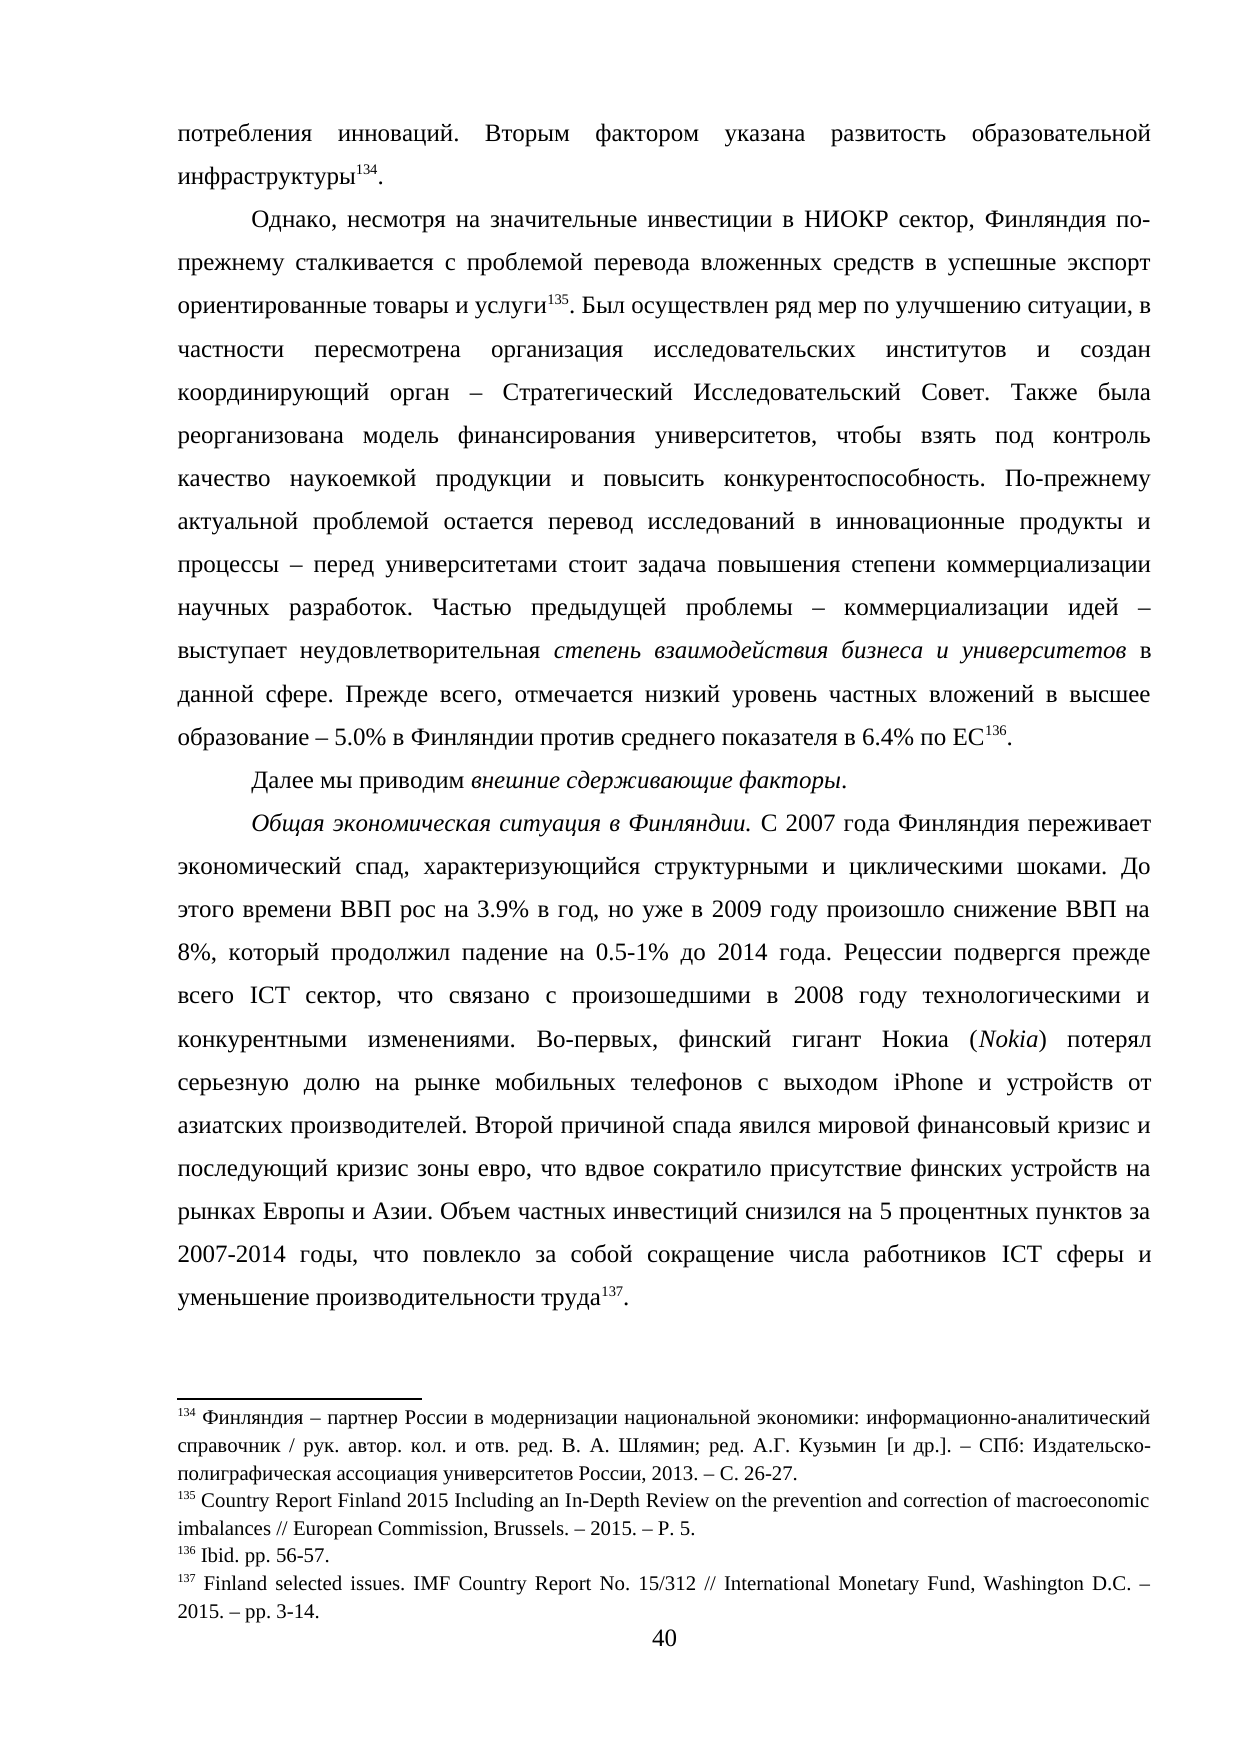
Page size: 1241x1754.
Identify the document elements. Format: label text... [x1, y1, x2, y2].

text Однако, несмотря на значительные инвестиции в НИОКР сектор, Финляндия по-прежнему сталкивается с проблемой перевода вложенных средств в успешные экспорт ориентированные товары и услуги. Был осуществлен ряд мер по улучшению ситуации, в частности пересмотрена организация исследовательских институтов и создан координирующий орган – Стратегический Исследовательский Совет. Также была реорганизована модель финансирования университетов, чтобы взять под контроль качество наукоемкой продукции и повысить конкурентоспособность. По-прежнему актуальной проблемой остается перевод исследований в инновационные продукты и процессы – перед университетами стоит задача повышения степени коммерциализации научных разработок. Частью предыдущей проблемы – коммерциализации идей – выступает неудовлетворительная степень взаимодействия бизнеса и университетов в данной сфере. Прежде всего, отмечается низкий уровень частных вложений в высшее образование – 5.0% в Финляндии против среднего показателя в 6.4% по ЕС. [177, 204, 1152, 751]
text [177, 118, 1152, 190]
text Общая экономическая ситуация в Финляндии. С 2007 года Финляндия переживает экономический спад, характеризующийся структурными и циклическими шоками. До этого времени ВВП рос на 3.9% в год, но уже в 2009 году произошло снижение ВВП на 8%, который продолжил падение на 0.5-1% до 2014 года. Рецессии подвергся прежде всего ICT сектор, что связано с произошедшими в 2008 году технологическими и конкурентными изменениями. Во-первых, финский гигант Нокиа (Nokia) потерял серьезную долю на рынке мобильных телефонов с выходом iPhone и устройств от азиатских производителей. Второй причиной спада явился мировой финансовый кризис и последующий кризис зоны евро, что вдвое сократило присутствие финских устройств на рынках Европы и Азии. Объем частных инвестиций снизился на 5 процентных пунктов за 2007-2014 годы, что повлекло за собой сокращение числа работников ICT сферы и уменьшение производительности труда. [177, 808, 1152, 1311]
text Далее мы приводим внешние сдерживающие факторы. [177, 765, 1152, 794]
